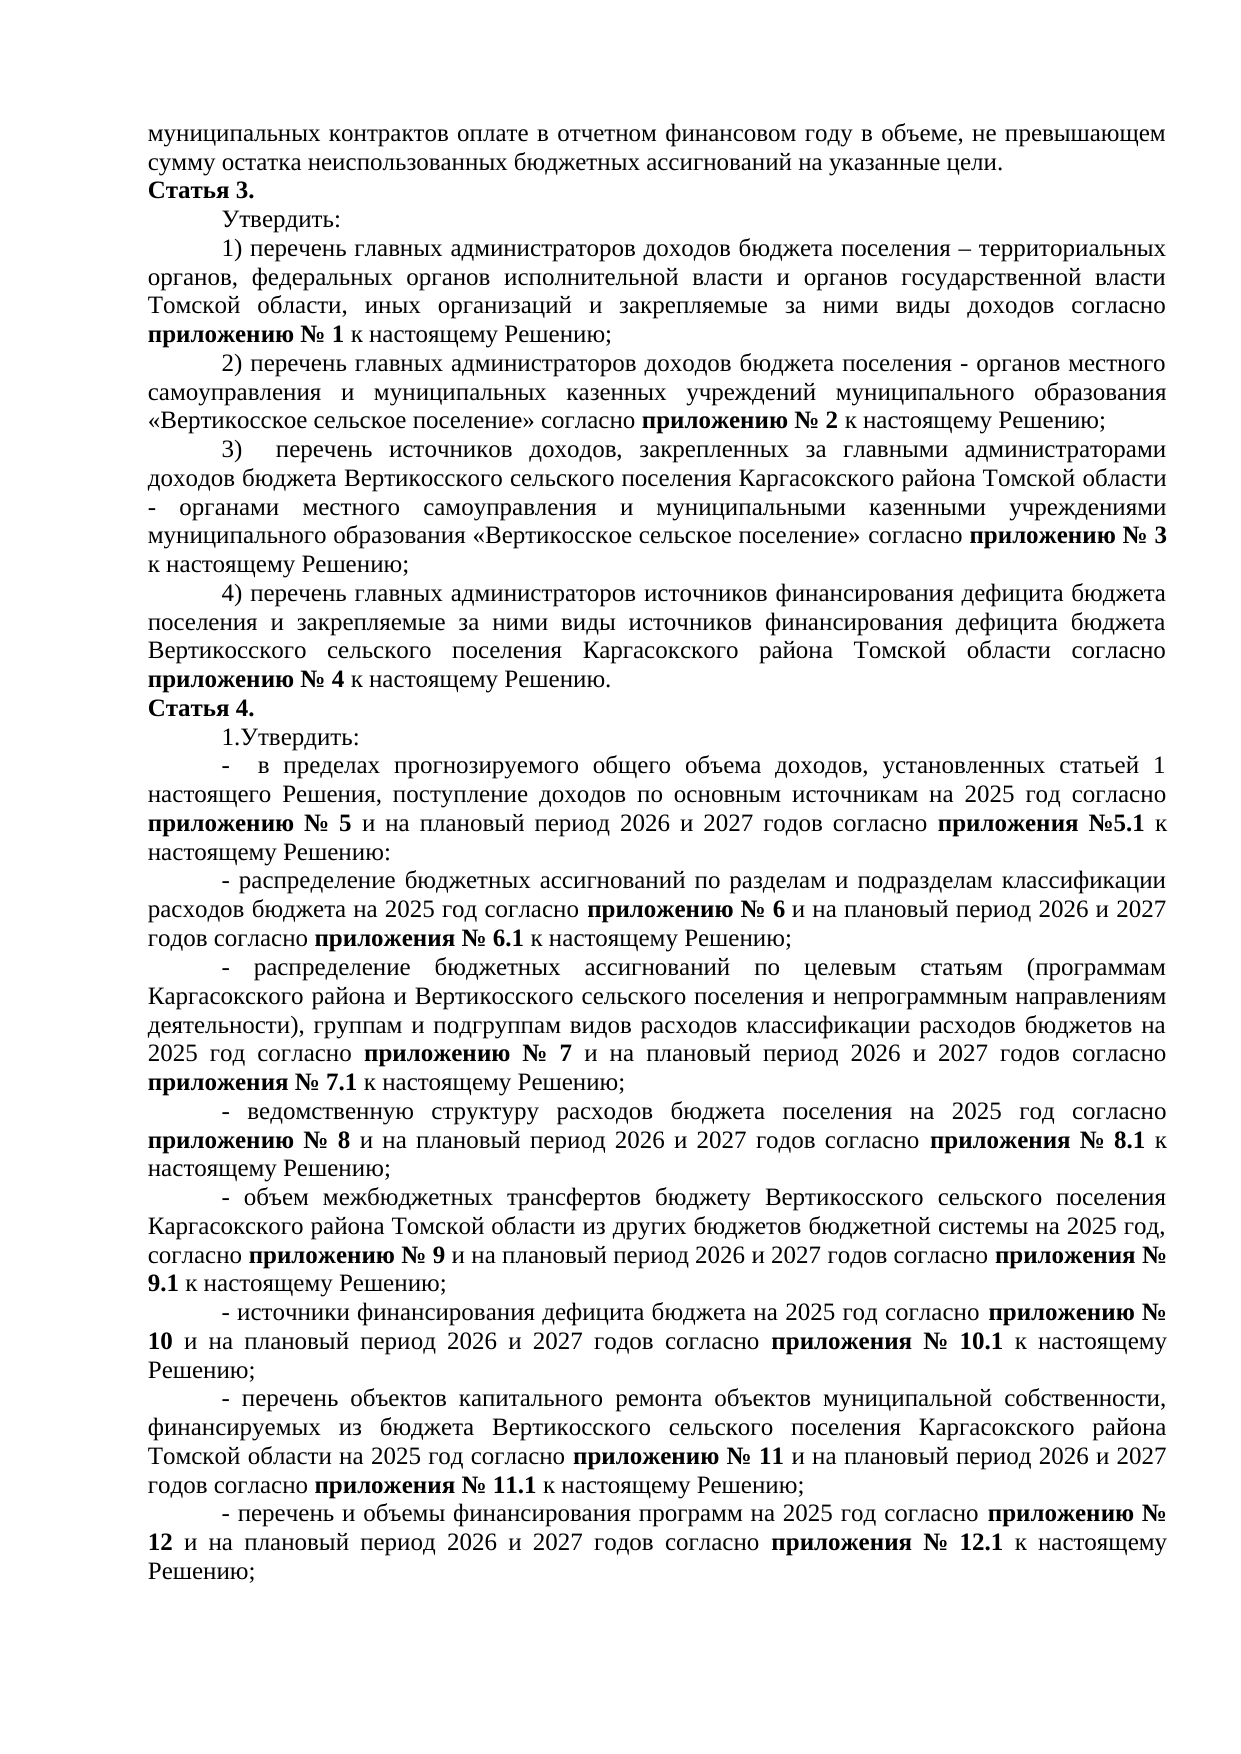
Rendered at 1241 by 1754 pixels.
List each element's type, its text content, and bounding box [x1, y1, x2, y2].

text - распределение бюджетных ассигнований по целевым статьям (программам Каргасокского района и Вертикосского сельского поселения и непрограммным направлениям деятельности), группам и подгруппам видов расходов классификации расходов бюджетов на 2025 год согласно приложению № 7 и на плановый период 2026 и 2027 годов согласно приложения № 7.1 к настоящему Решению; [148, 952, 1167, 1096]
text 1) перечень главных администраторов доходов бюджета поселения – территориальных органов, федеральных органов исполнительной власти и органов государственной власти Томской области, иных организаций и закрепляемые за ними виды доходов согласно приложению № 1 к настоящему Решению; [148, 233, 1167, 348]
text - объем межбюджетных трансфертов бюджету Вертикосского сельского поселения Каргасокского района Томской области из других бюджетов бюджетной системы на 2025 год, согласно приложению № 9 и на плановый период 2026 и 2027 годов согласно приложения № 9.1 к настоящему Решению; [148, 1182, 1167, 1297]
text - перечень и объемы финансирования программ на 2025 год согласно приложению № 12 и на плановый период 2026 и 2027 годов согласно приложения № 12.1 к настоящему Решению; [148, 1498, 1167, 1585]
text Статья 3. [148, 176, 1167, 204]
text - в пределах прогнозируемого общего объема доходов, установленных статьей 1 настоящего Решения, поступление доходов по основным источникам на 2025 год согласно приложению № 5 и на плановый период 2026 и 2027 годов согласно приложения №5.1 к настоящему Решению: [148, 751, 1167, 866]
text Статья 4. [148, 693, 1167, 722]
text Утвердить: [148, 204, 1167, 233]
text - перечень объектов капитального ремонта объектов муниципальной собственности, финансируемых из бюджета Вертикосского сельского поселения Каргасокского района Томской области на 2025 год согласно приложению № 11 и на плановый период 2026 и 2027 годов согласно приложения № 11.1 к настоящему Решению; [148, 1383, 1167, 1498]
text - источники финансирования дефицита бюджета на 2025 год согласно приложению № 10 и на плановый период 2026 и 2027 годов согласно приложения № 10.1 к настоящему Решению; [148, 1297, 1167, 1383]
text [148, 118, 1167, 176]
text 3) перечень источников доходов, закрепленных за главными администраторами доходов бюджета Вертикосского сельского поселения Каргасокского района Томской области - органами местного самоуправления и муниципальными казенными учреждениями муниципального образования «Вертикосское сельское поселение» согласно приложению № 3 к настоящему Решению; [148, 434, 1167, 578]
text - распределение бюджетных ассигнований по разделам и подразделам классификации расходов бюджета на 2025 год согласно приложению № 6 и на плановый период 2026 и 2027 годов согласно приложения № 6.1 к настоящему Решению; [148, 866, 1167, 952]
text 2) перечень главных администраторов доходов бюджета поселения - органов местного самоуправления и муниципальных казенных учреждений муниципального образования «Вертикосское сельское поселение» согласно приложению № 2 к настоящему Решению; [148, 348, 1167, 434]
text 1.Утвердить: [148, 722, 1167, 751]
text - ведомственную структуру расходов бюджета поселения на 2025 год согласно приложению № 8 и на плановый период 2026 и 2027 годов согласно приложения № 8.1 к настоящему Решению; [148, 1096, 1167, 1182]
text 4) перечень главных администраторов источников финансирования дефицита бюджета поселения и закрепляемые за ними виды источников финансирования дефицита бюджета Вертикосского сельского поселения Каргасокского района Томской области согласно приложению № 4 к настоящему Решению. [148, 578, 1167, 693]
